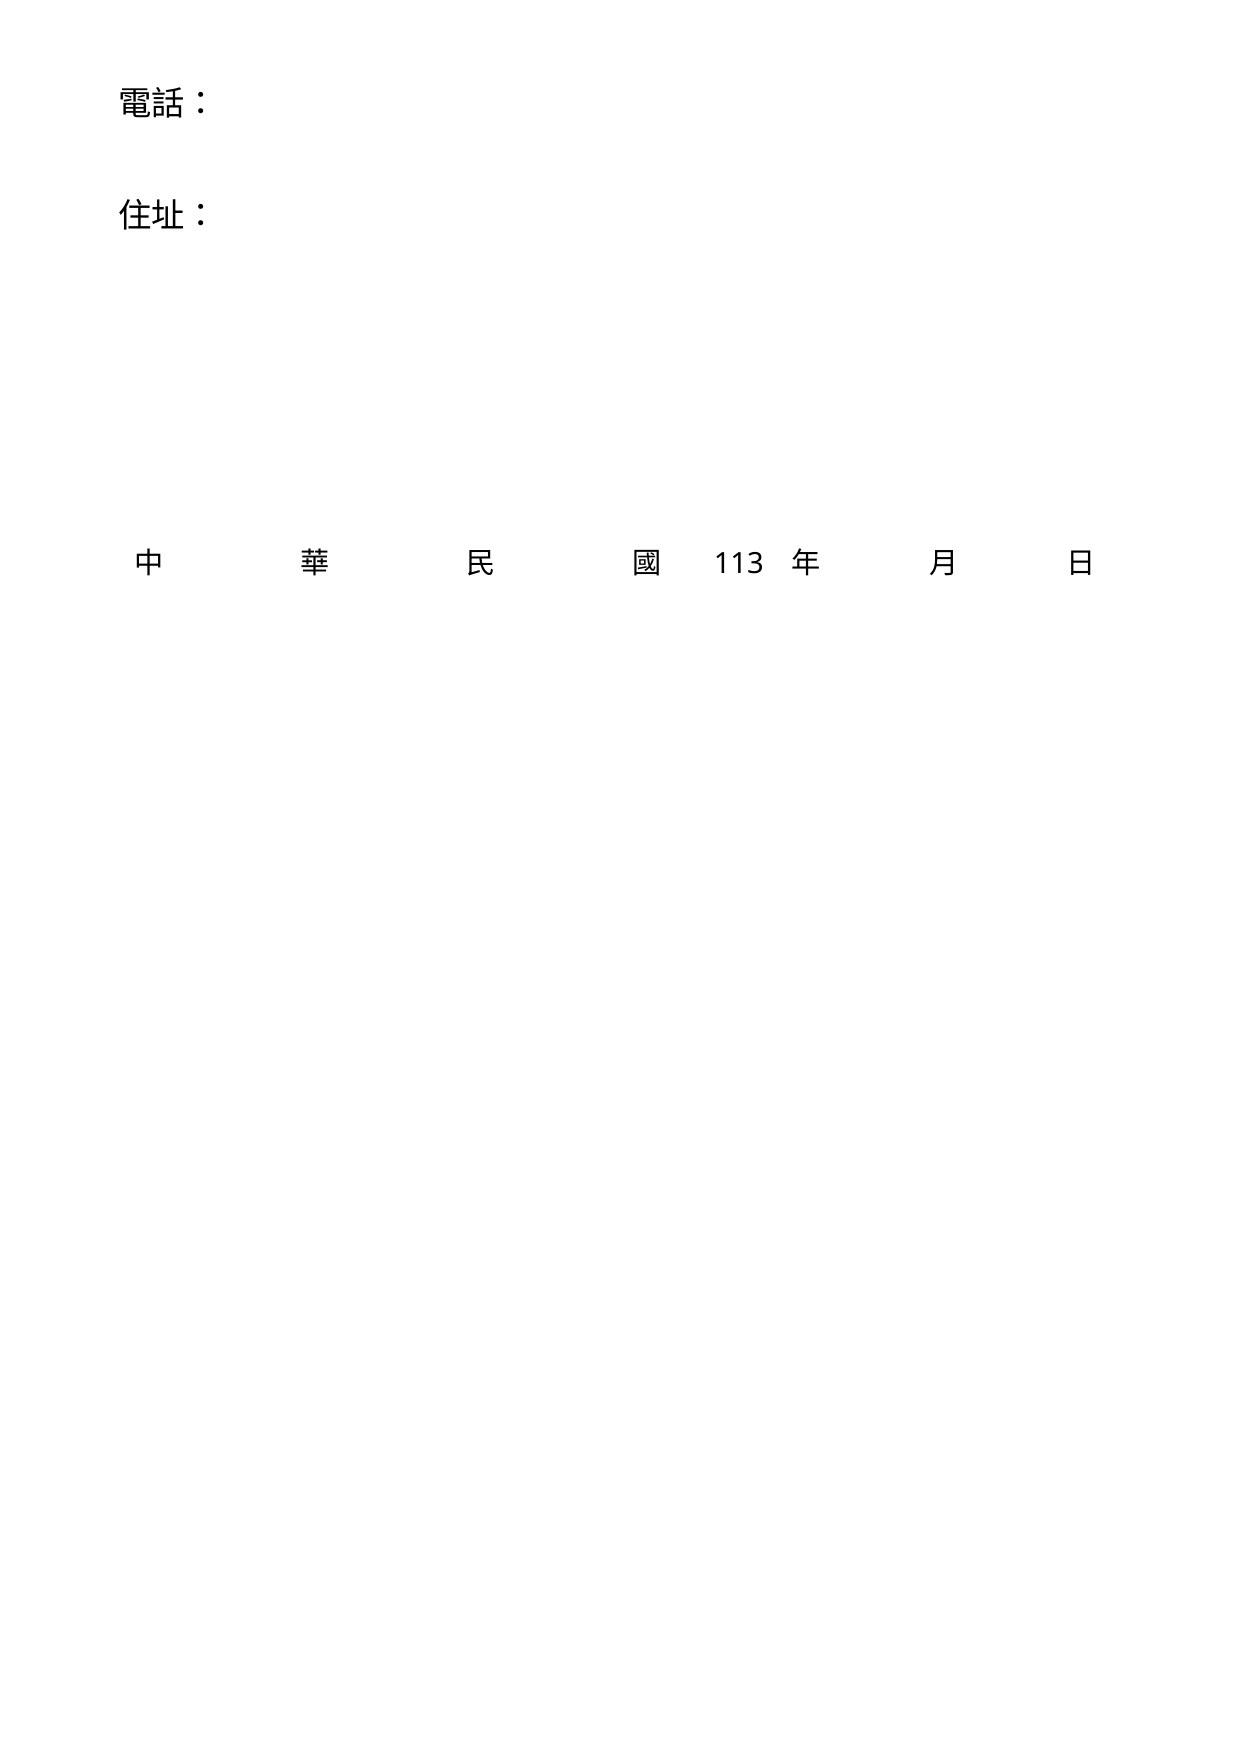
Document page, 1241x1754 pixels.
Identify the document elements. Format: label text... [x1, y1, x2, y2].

text 住址： [118, 176, 1120, 251]
text 電話： [118, 63, 1120, 138]
text 中 華 民 國 113年 月 日 [134, 523, 1096, 598]
